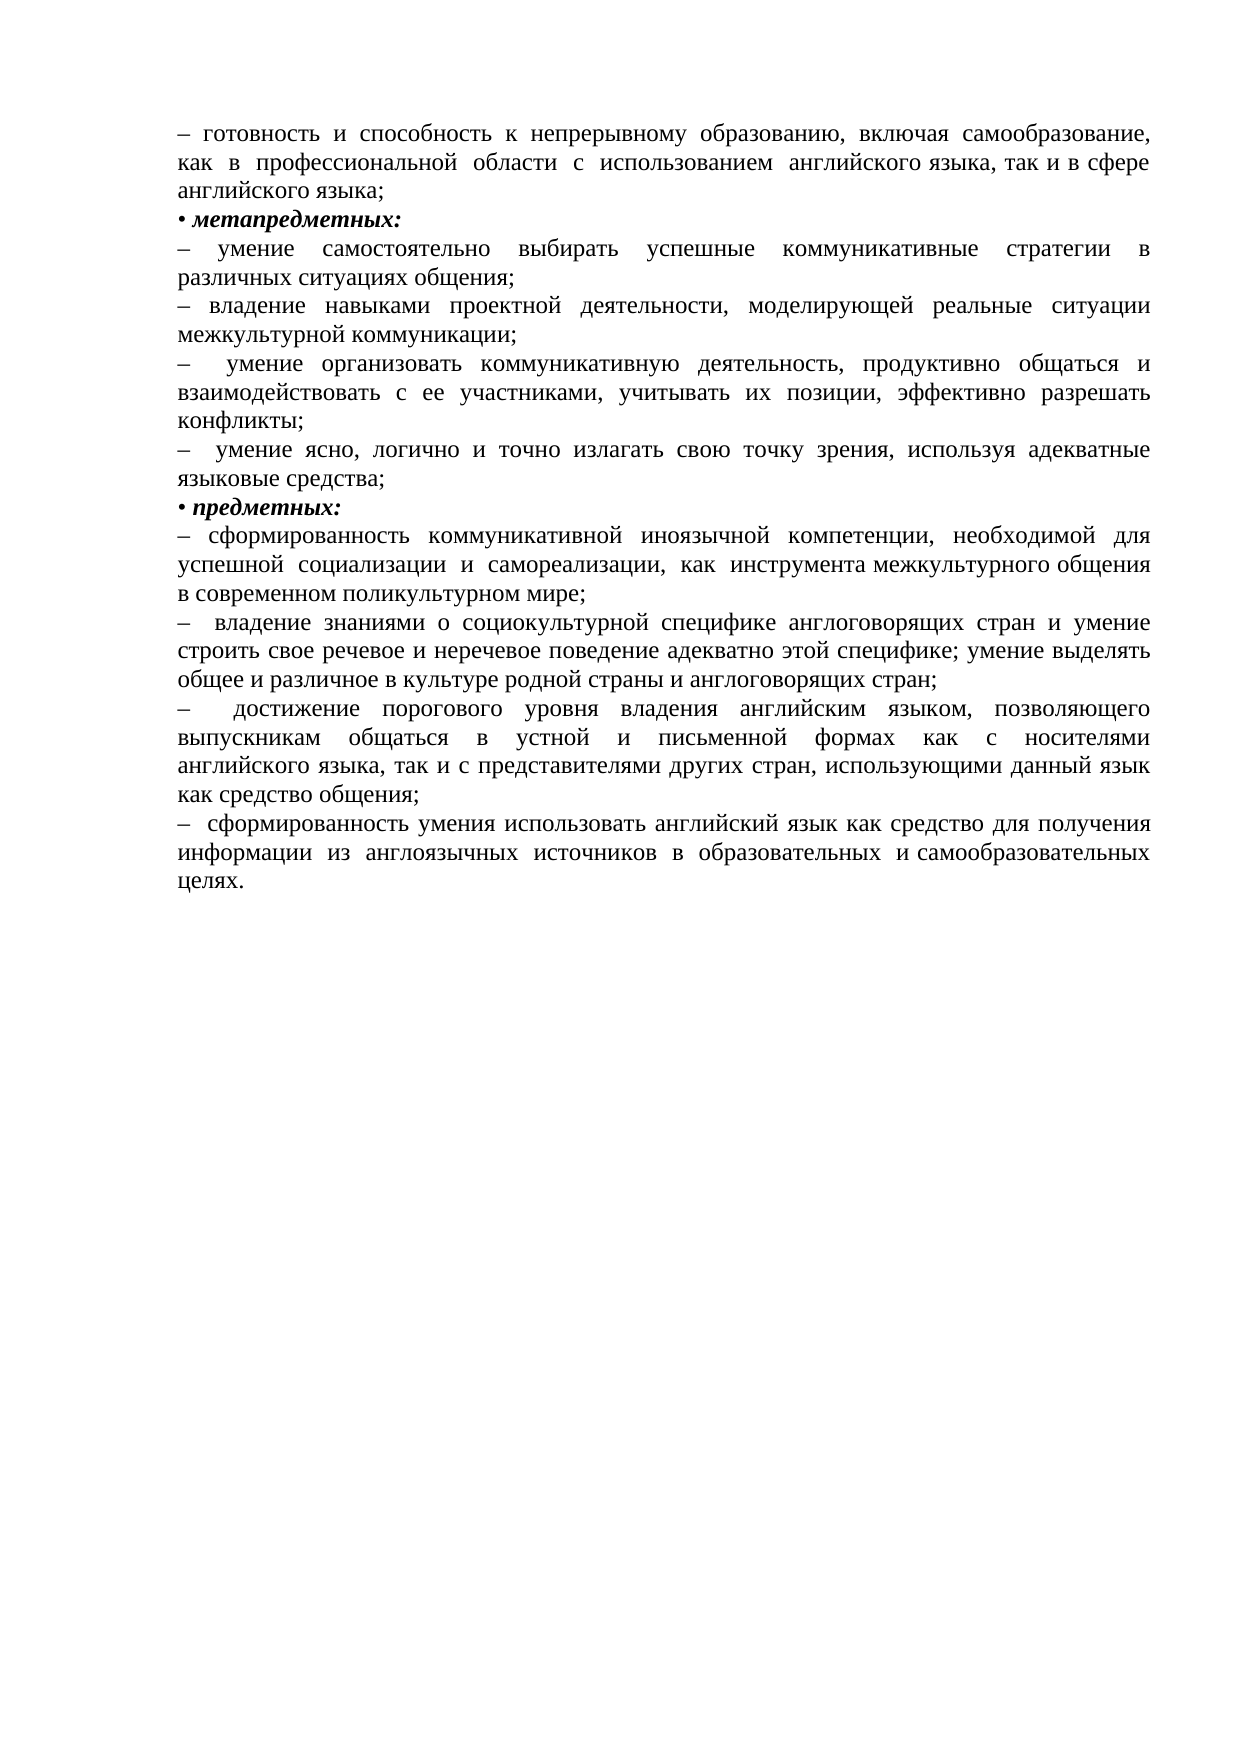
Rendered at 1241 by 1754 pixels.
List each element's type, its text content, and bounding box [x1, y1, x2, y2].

text – сформированность коммуникативной иноязычной компетенции, необходимой для успешной социализации и самореализации, как инструмента межкультурного общения в современном поликультурном мире; [177, 521, 1152, 607]
text • метапредметных: [177, 204, 1152, 233]
text • предметных: [177, 492, 1152, 521]
text – достижение порогового уровня владения английским языком, позволяющего выпускникам общаться в устной и письменной формах как с носителями английского языка, так и с представителями других стран, использующими данный язык как средство общения; [177, 693, 1152, 808]
text – владение знаниями о социокультурной специфике англоговорящих стран и умение строить свое речевое и неречевое поведение адекватно этой специфике; умение выделять общее и различное в культуре родной страны и англоговорящих стран; [177, 607, 1152, 693]
text – владение навыками проектной деятельности, моделирующей реальные ситуации межкультурной коммуникации; [177, 291, 1152, 348]
text – умение ясно, логично и точно излагать свою точку зрения, используя адекватные языковые средства; [177, 434, 1152, 492]
text – умение самостоятельно выбирать успешные коммуникативные стратегии в различных ситуациях общения; [177, 233, 1152, 291]
text – умение организовать коммуникативную деятельность, продуктивно общаться и взаимодействовать с ее участниками, учитывать их позиции, эффективно разрешать конфликты; [177, 348, 1152, 434]
text – готовность и способность к непрерывному образованию, включая самообразование, как в профессиональной области с использованием английского языка, так и в сфере английского языка; [177, 118, 1152, 204]
text – сформированность умения использовать английский язык как средство для получения информации из англоязычных источников в образовательных и самообразовательных целях. [177, 808, 1152, 894]
